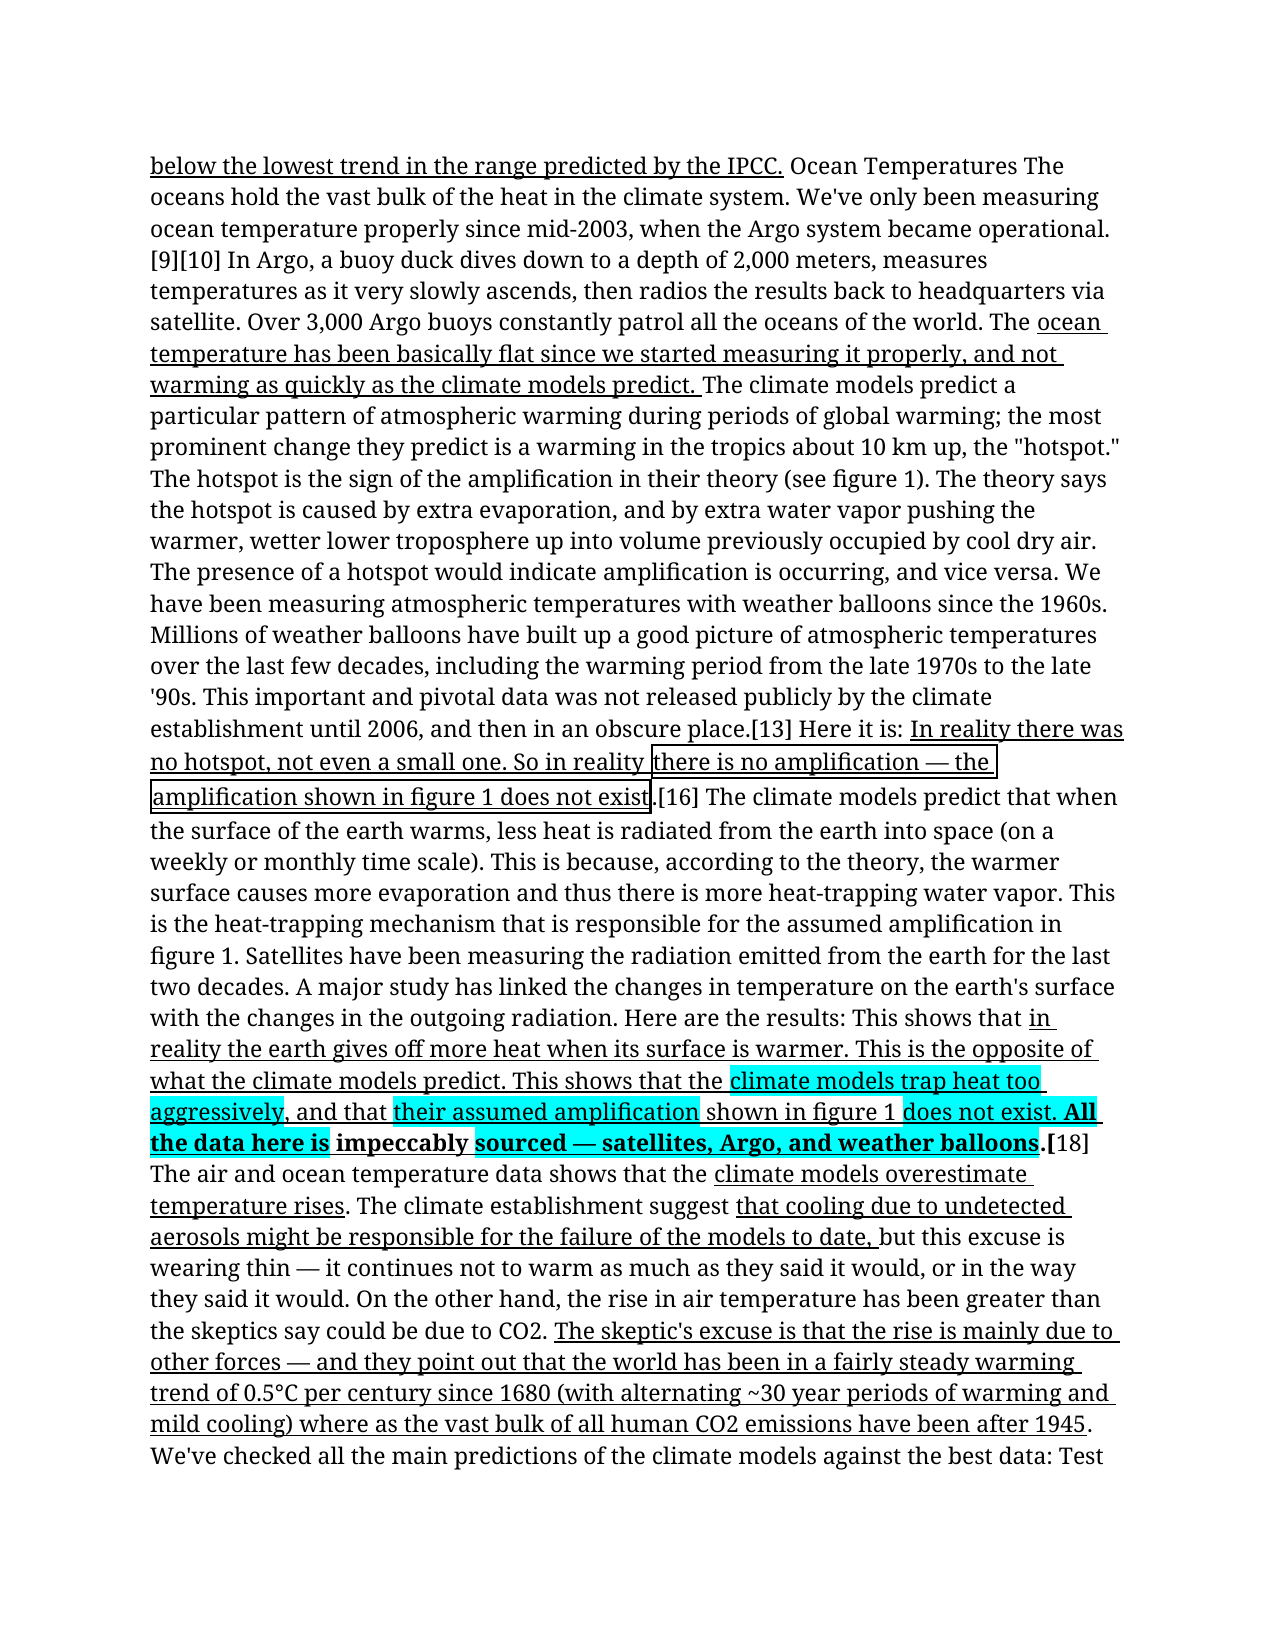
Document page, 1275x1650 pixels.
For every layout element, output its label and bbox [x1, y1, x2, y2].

text [150, 150, 1125, 1471]
